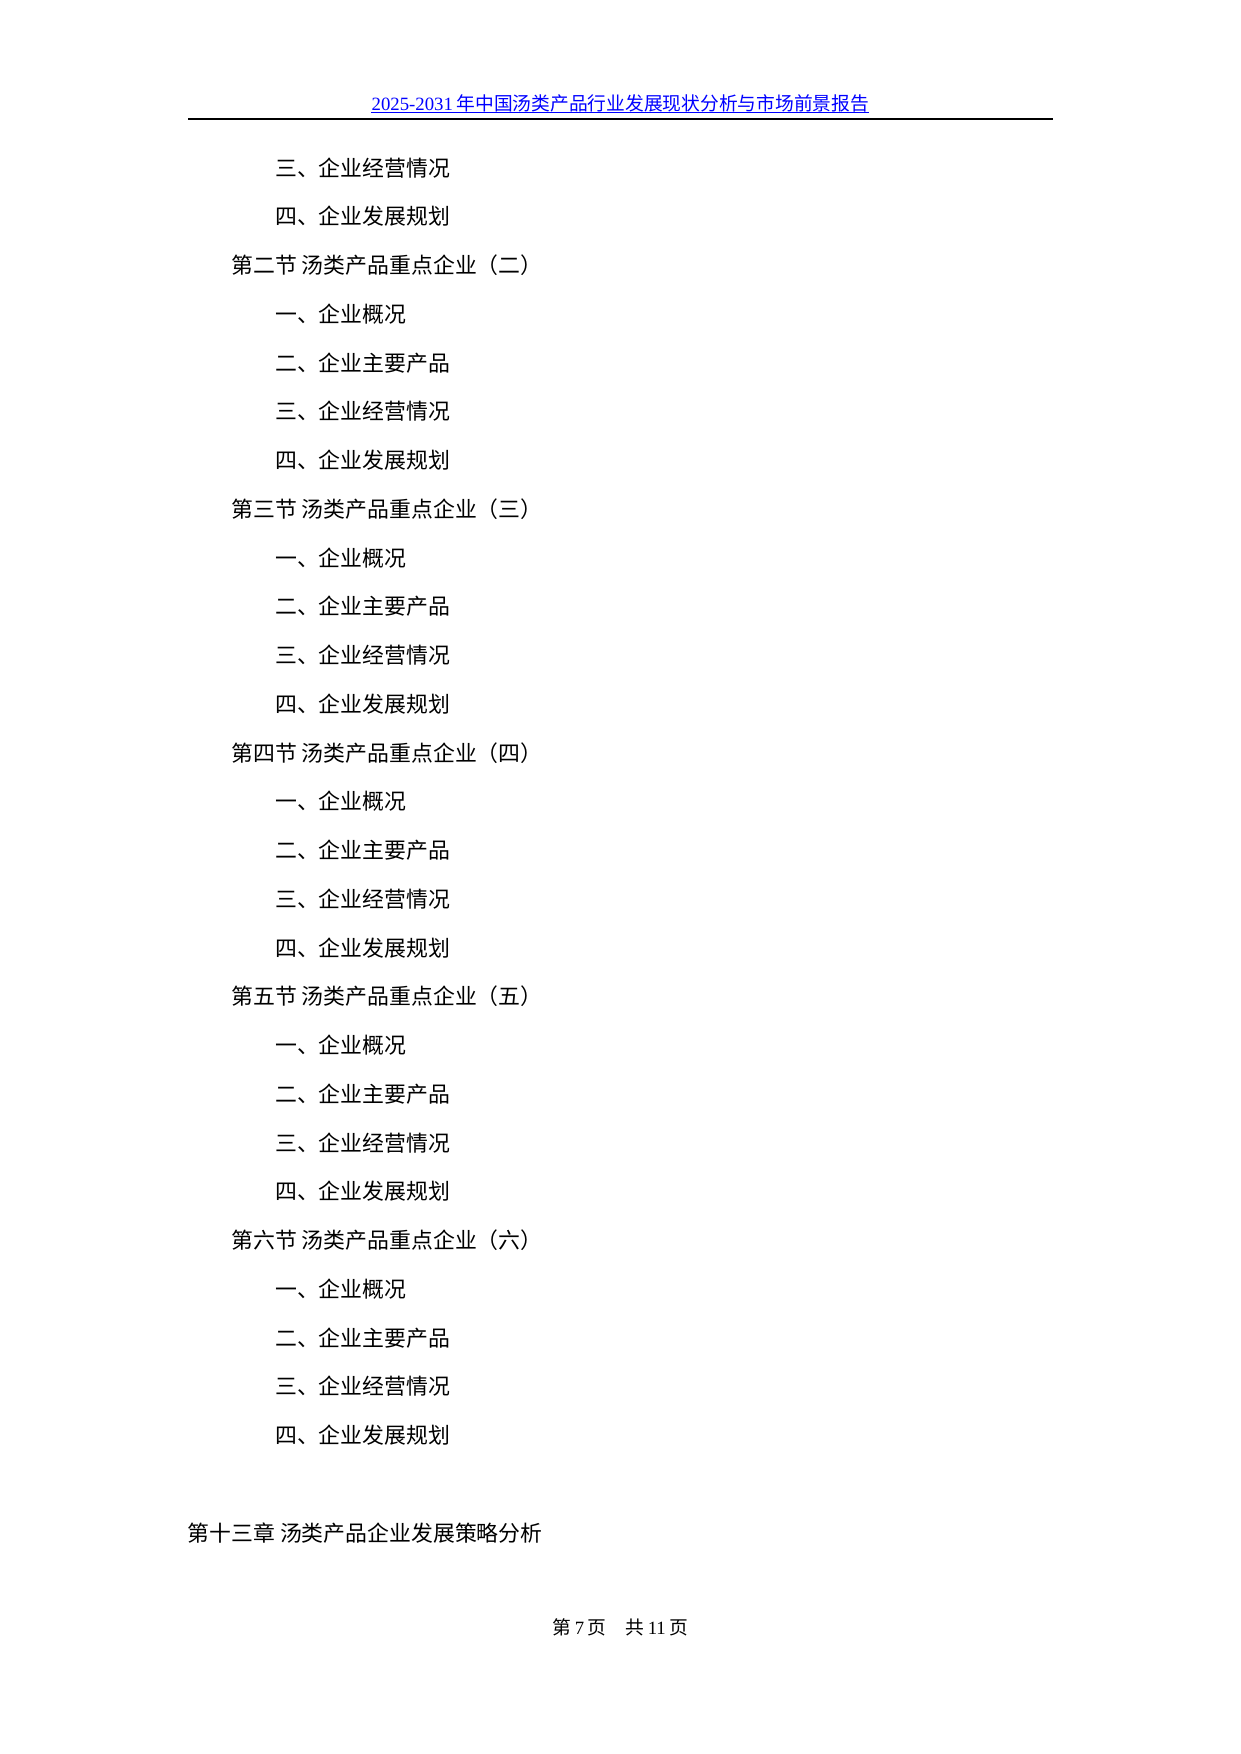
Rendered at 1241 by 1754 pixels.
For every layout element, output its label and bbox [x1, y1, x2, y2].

text [187, 150, 1053, 1548]
